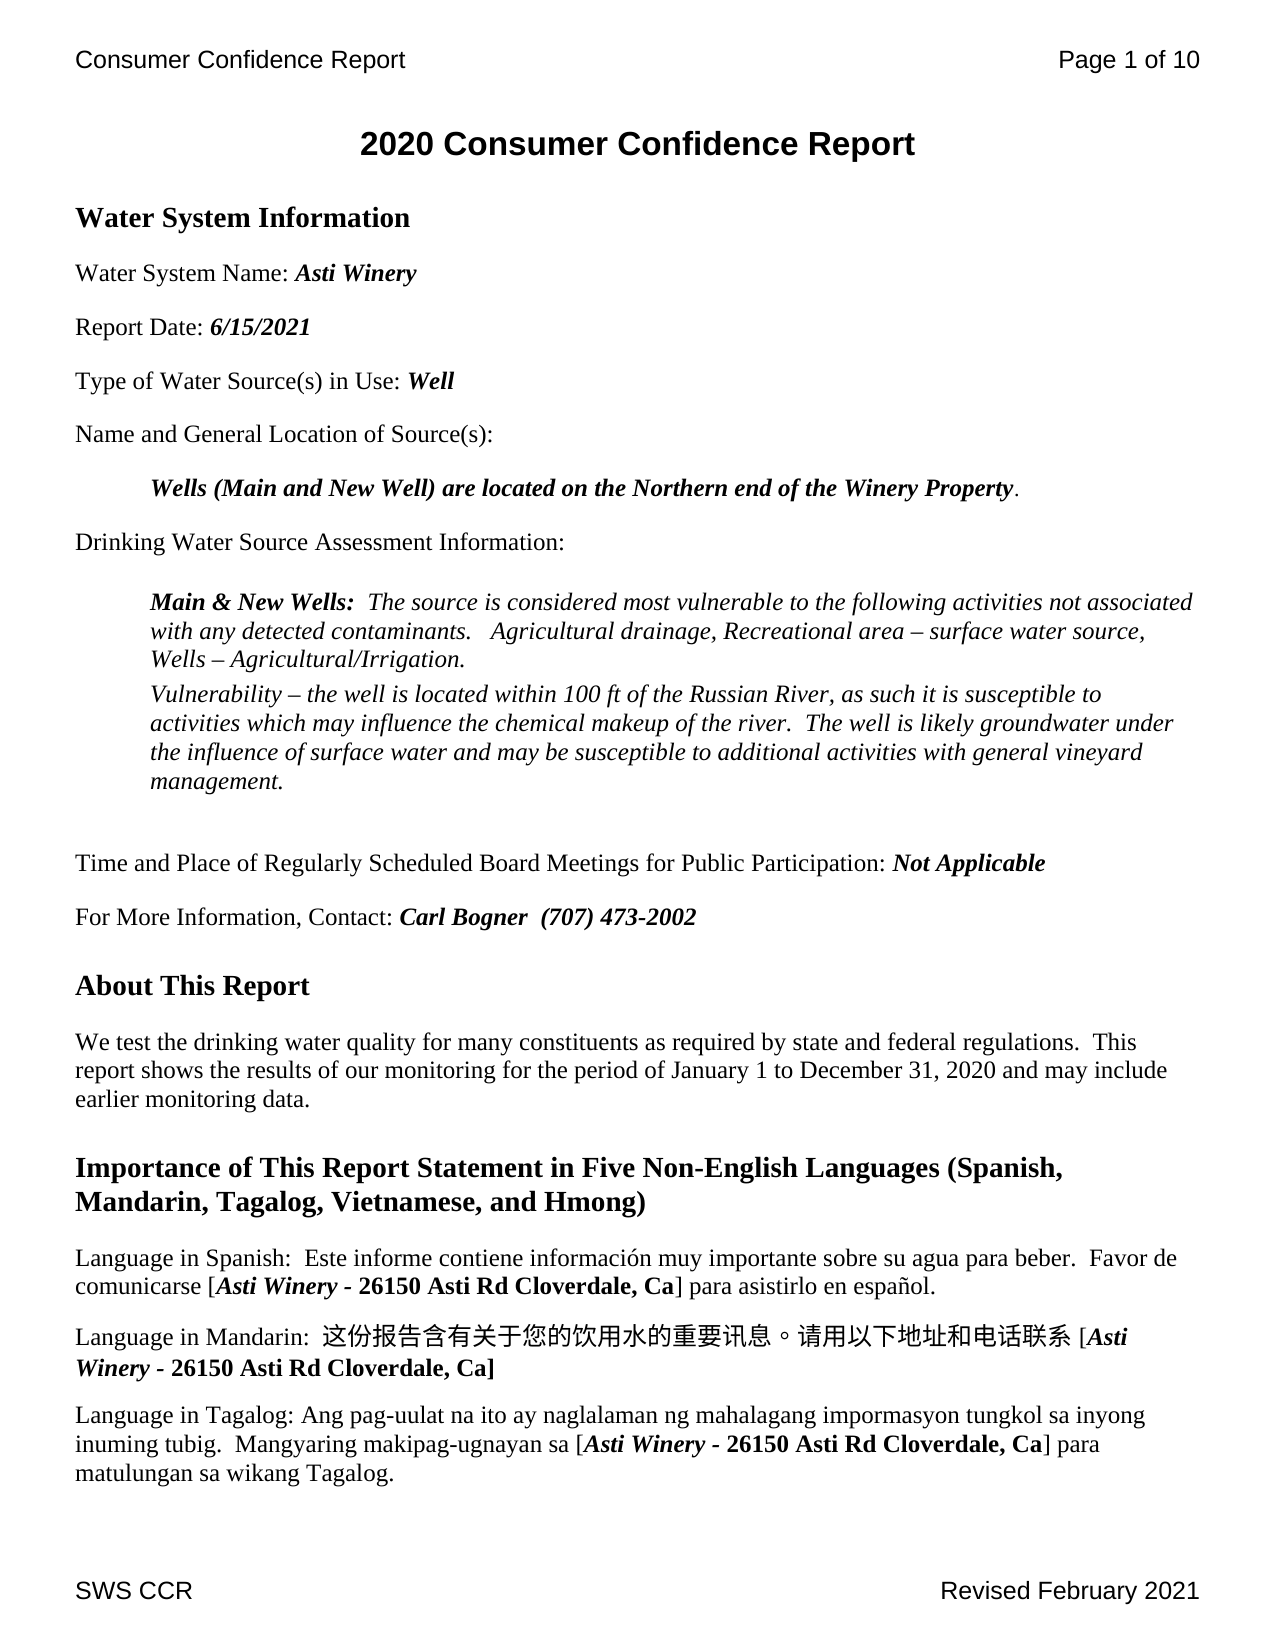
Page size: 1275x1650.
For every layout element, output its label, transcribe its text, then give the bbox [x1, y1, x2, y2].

text Language in Mandarin: 这份报告含有关于您的饮用水的重要讯息。请用以下地址和电话联系 [Asti Winery - 26150 Asti Rd Cloverdale, Ca] [75, 1319, 1200, 1382]
text Report Date: 6/15/2021 [75, 312, 1200, 341]
text Water System Name: Asti Winery [75, 258, 1200, 287]
text Main & New Wells: The source is considered most vulnerable to the following activities not associated with any detected contaminants. Agricultural drainage, Recreational area – surface water source, Wells – Agricultural/Irrigation. [150, 587, 1200, 673]
text Type of Water Source(s) in Use: Well [75, 366, 1200, 394]
text Language in Tagalog: Ang pag-uulat na ito ay naglalaman ng mahalagang impormasyon tungkol sa inyong inuming tubig. Mangyaring makipag-ugnayan sa [Asti Winery - 26150 Asti Rd Cloverdale, Ca] para matulungan sa wikang Tagalog. [75, 1400, 1200, 1487]
text Name and General Location of Source(s): [75, 419, 1200, 448]
text Language in Spanish: Este informe contiene información muy importante sobre su agua para beber. Favor de comunicarse [Asti Winery - 26150 Asti Rd Cloverdale, Ca] para asistirlo en español. [75, 1243, 1200, 1300]
subtitle Water System Information [75, 200, 1200, 233]
subtitle About This Report [75, 968, 1200, 1002]
text Time and Place of Regularly Scheduled Board Meetings for Public Participation: Not Applicable [75, 848, 1200, 877]
text For More Information, Contact: Carl Bogner (707) 473-2002 [75, 902, 1200, 931]
text Drinking Water Source Assessment Information: [75, 527, 1200, 556]
text We test the drinking water quality for many constituents as required by state and federal regulations. This report shows the results of our monitoring for the period of January 1 to December 31, 2020 and may include earlier monitoring data. [75, 1027, 1200, 1113]
subtitle 2020 Consumer Confidence Report [75, 124, 1200, 162]
subtitle Importance of This Report Statement in Five Non-English Languages (Spanish, Mandarin, Tagalog, Vietnamese, and Hmong) [75, 1151, 1200, 1218]
text Wells (Main and New Well) are located on the Northern end of the Winery Property. [150, 473, 1200, 502]
text Vulnerability – the well is located within 100 ft of the Russian River, as such it is susceptible to activities which may influence the chemical makeup of the river. The well is likely groundwater under the influence of surface water and may be susceptible to additional activities with general vineyard management. [150, 679, 1200, 794]
